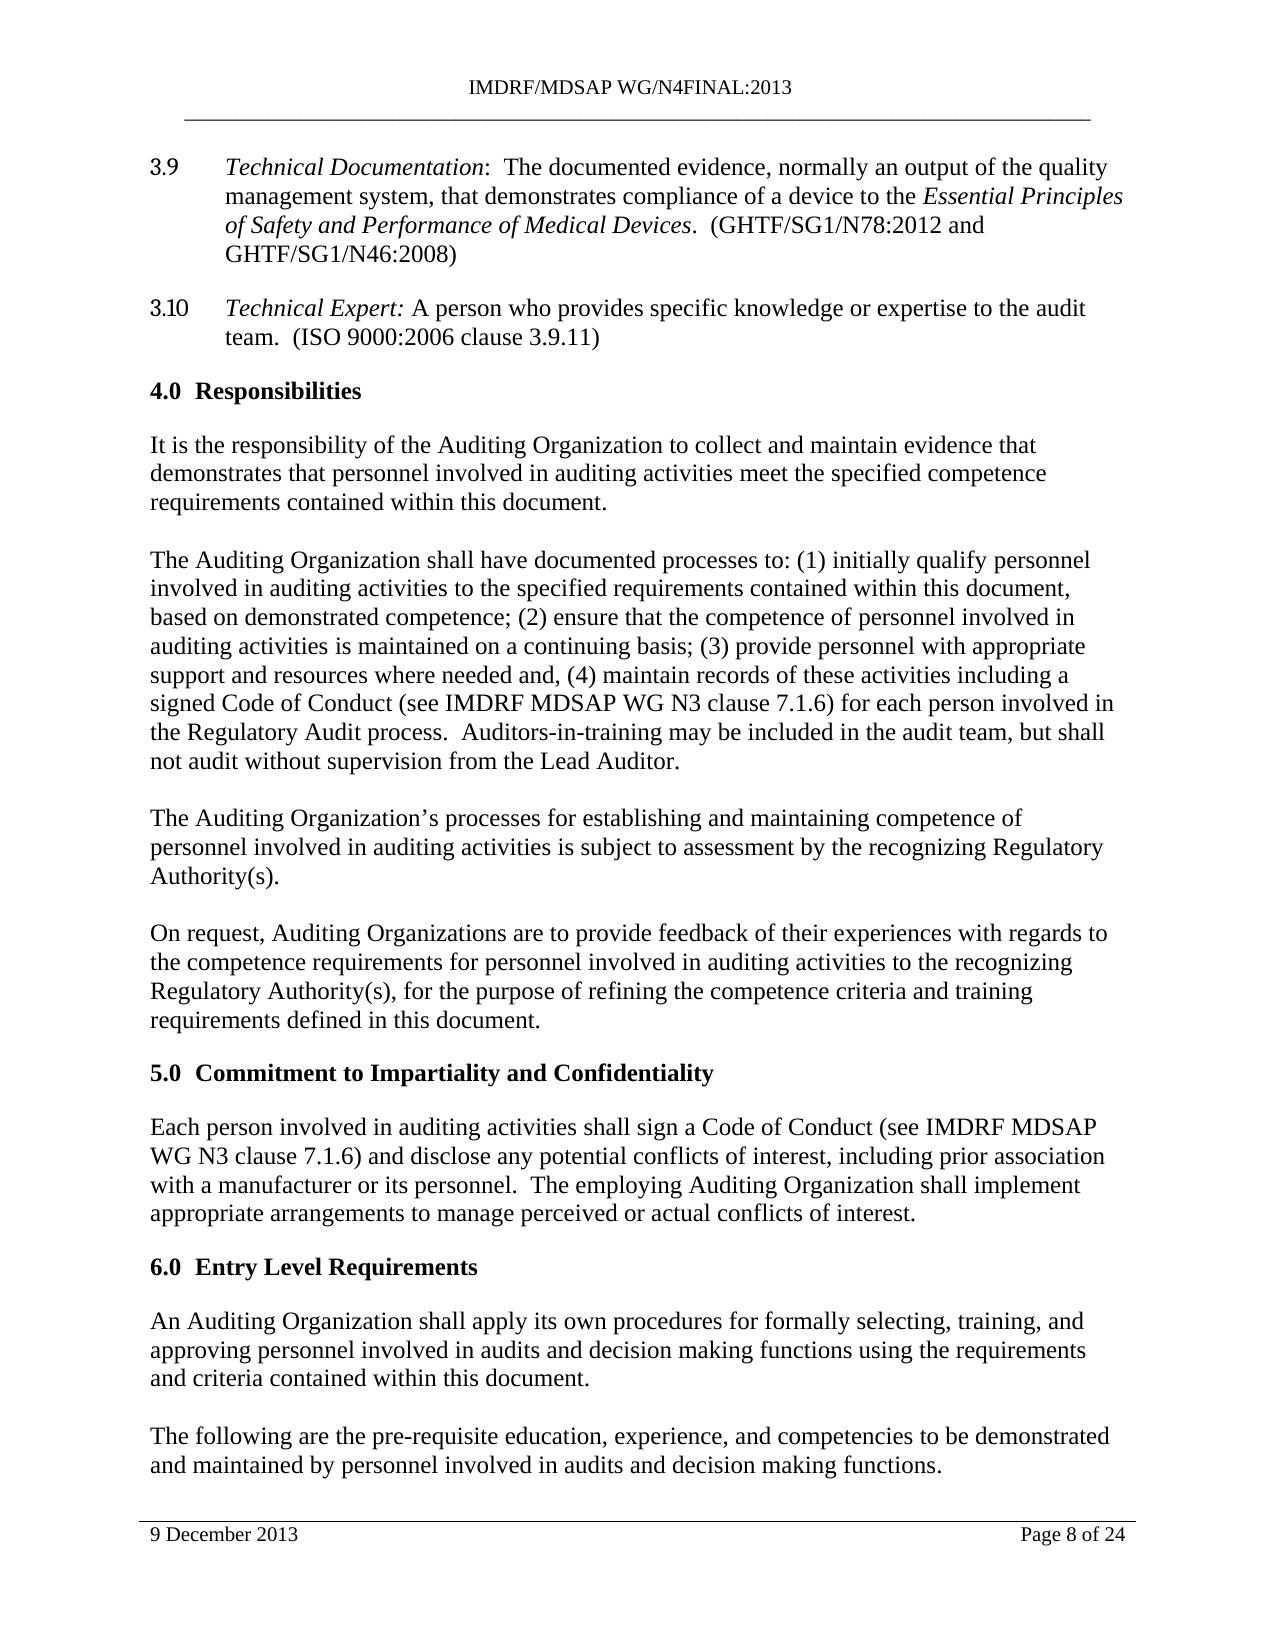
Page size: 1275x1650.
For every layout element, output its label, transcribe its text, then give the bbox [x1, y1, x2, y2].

text On request, Auditing Organizations are to provide feedback of their experiences with regards to the competence requirements for personnel involved in auditing activities to the recognizing Regulatory Authority(s), for the purpose of refining the competence criteria and training requirements defined in this document. [150, 918, 1125, 1033]
text An Auditing Organization shall apply its own procedures for formally selecting, training, and approving personnel involved in audits and decision making functions using the requirements and criteria contained within this document. [150, 1306, 1125, 1392]
text The Auditing Organization’s processes for establishing and maintaining competence of personnel involved in auditing activities is subject to assessment by the recognizing Regulatory Authority(s). [150, 803, 1125, 890]
text Each person involved in auditing activities shall sign a Code of Conduct (see IMDRF MDSAP WG N3 clause 7.1.6) and disclose any potential conflicts of interest, including prior association with a manufacturer or its personnel. The employing Auditing Organization shall implement appropriate arrangements to manage perceived or actual conflicts of interest. [150, 1112, 1125, 1227]
subtitle Technical Documentation: The documented evidence, normally an output of the quality management system, that demonstrates compliance of a device to the Essential Principles of Safety and Performance of Medical Devices. (GHTF/SG1/N78:2012 and GHTF/SG1/N46:2008) [150, 152, 1125, 268]
text The Auditing Organization shall have documented processes to: (1) initially qualify personnel involved in auditing activities to the specified requirements contained within this document, based on demonstrated competence; (2) ensure that the competence of personnel involved in auditing activities is maintained on a continuing basis; (3) provide personnel with appropriate support and resources where needed and, (4) maintain records of these activities including a signed Code of Conduct (see IMDRF MDSAP WG N3 clause 7.1.6) for each person involved in the Regulatory Audit process. Auditors-in-training may be included in the audit team, but shall not audit without supervision from the Lead Auditor. [150, 545, 1125, 775]
subtitle Technical Expert: A person who provides specific knowledge or expertise to the audit team. (ISO 9000:2006 clause 3.9.11) [150, 293, 1125, 351]
text The following are the pre-requisite education, experience, and competencies to be demonstrated and maintained by personnel involved in audits and decision making functions. [150, 1421, 1125, 1478]
subtitle Entry Level Requirements [150, 1252, 1125, 1281]
subtitle Commitment to Impartiality and Confidentiality [150, 1058, 1125, 1087]
text It is the responsibility of the Auditing Organization to collect and maintain evidence that demonstrates that personnel involved in auditing activities meet the specified competence requirements contained within this document. [150, 430, 1125, 516]
subtitle Responsibilities [150, 376, 1125, 405]
